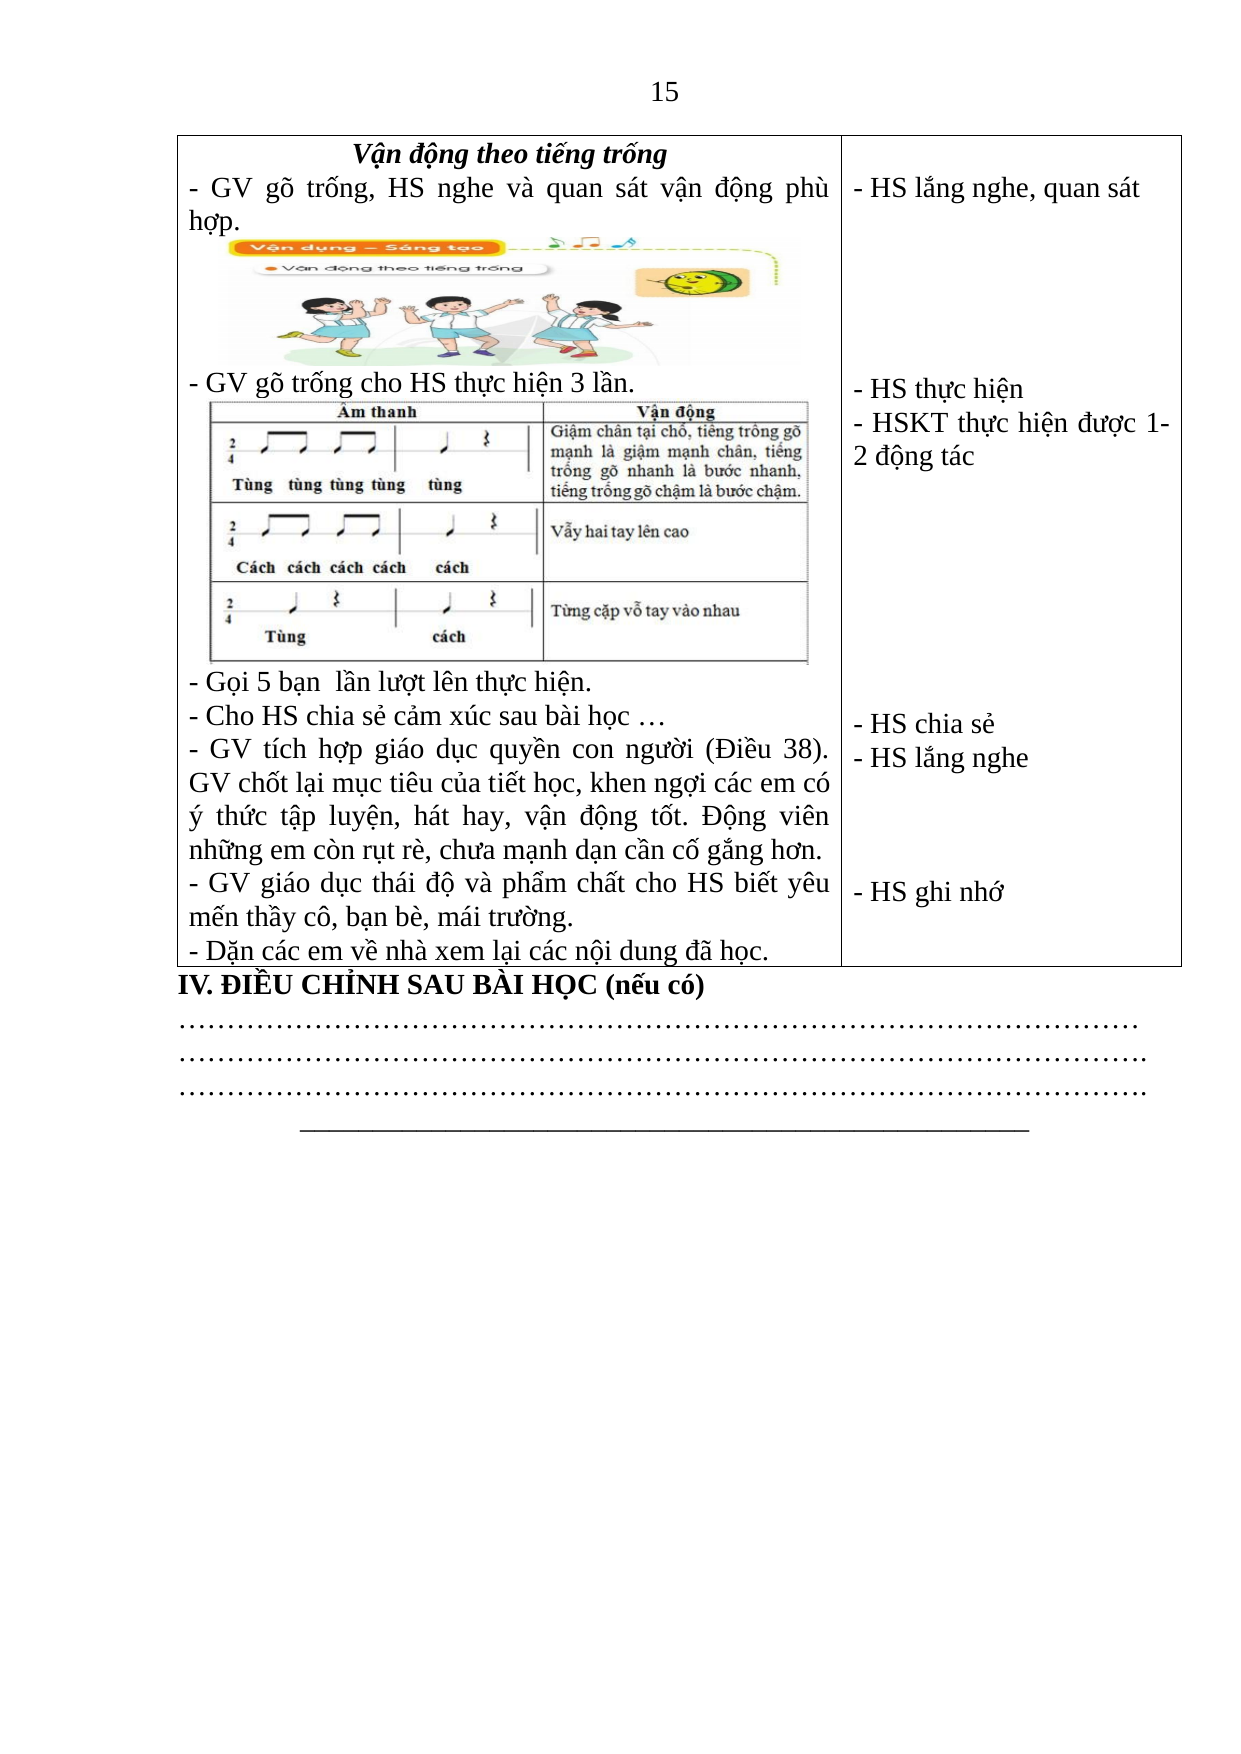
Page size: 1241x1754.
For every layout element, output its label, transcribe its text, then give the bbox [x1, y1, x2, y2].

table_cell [178, 136, 841, 966]
text IV. ĐIỀU CHỈNH SAU BÀI HỌC (nếu có) [177, 967, 1152, 1001]
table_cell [842, 136, 1181, 966]
picture [217, 237, 802, 366]
text ………………………………………………………………………………………. [177, 1034, 1152, 1068]
picture [206, 398, 813, 665]
text __________________________________________________ [177, 1101, 1152, 1135]
text ……………………………………………………………………………………… [177, 1001, 1152, 1034]
text ………………………………………………………………………………………. [177, 1068, 1152, 1101]
